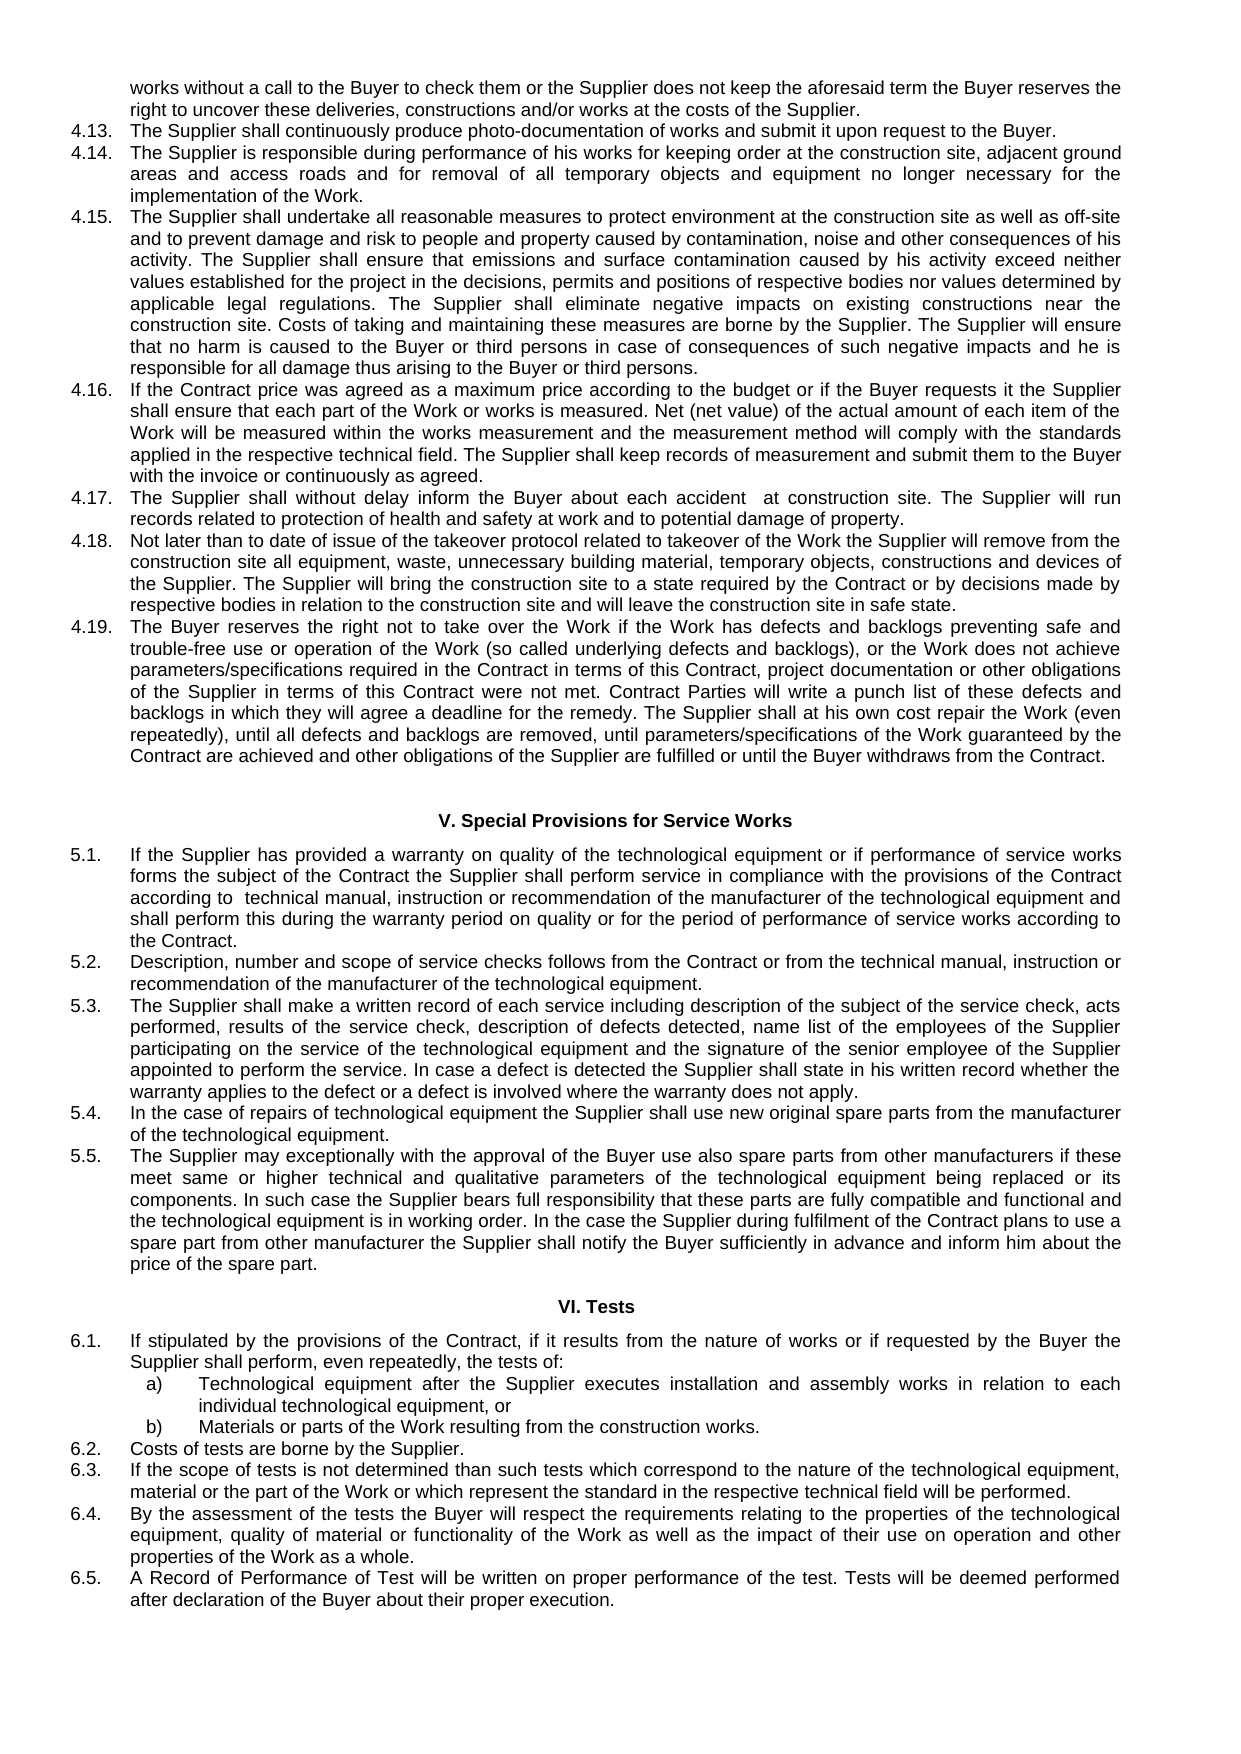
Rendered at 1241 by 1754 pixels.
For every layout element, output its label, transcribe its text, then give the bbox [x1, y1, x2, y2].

list If the scope of tests is not determined than such tests which correspond to the nature of the technological equipment, material or the part of the Work or which represent the standard in the respective technical field will be performed. [70, 1459, 1122, 1502]
list Technological equipment after the Supplier executes installation and assembly works in relation to each individual technological equipment, or [146, 1373, 1122, 1416]
list If stipulated by the provisions of the Contract, if it results from the nature of works or if requested by the Buyer the Supplier shall perform, even repeatedly, the tests of: [70, 1330, 1122, 1373]
list The Supplier shall undertake all reasonable measures to protect environment at the construction site as well as off-site and to prevent damage and risk to people and property caused by contamination, noise and other consequences of his activity. The Supplier shall ensure that emissions and surface contamination caused by his activity exceed neither values established for the project in the decisions, permits and positions of respective bodies nor values determined by applicable legal regulations. The Supplier shall eliminate negative impacts on existing constructions near the construction site. Costs of taking and maintaining these measures are borne by the Supplier. The Supplier will ensure that no harm is caused to the Buyer or third persons in case of consequences of such negative impacts and he is responsible for all damage thus arising to the Buyer or third persons. [71, 206, 1122, 379]
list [71, 77, 1122, 120]
list Materials or parts of the Work resulting from the construction works. [146, 1416, 1122, 1438]
list If the Supplier has provided a warranty on quality of the technological equipment or if performance of service works forms the subject of the Contract the Supplier shall perform service in compliance with the provisions of the Contract according to technical manual, instruction or recommendation of the manufacturer of the technological equipment and shall perform this during the warranty period on quality or for the period of performance of service works according to the Contract. [70, 843, 1122, 951]
list If the Contract price was agreed as a maximum price according to the budget or if the Buyer requests it the Supplier shall ensure that each part of the Work or works is measured. Net (net value) of the actual amount of each item of the Work will be measured within the works measurement and the measurement method will comply with the standards applied in the respective technical field. The Supplier shall keep records of measurement and submit them to the Buyer with the invoice or continuously as agreed. [71, 379, 1122, 486]
list The Supplier shall make a written record of each service including description of the subject of the service check, acts performed, results of the service check, description of defects detected, name list of the employees of the Supplier participating on the service of the technological equipment and the signature of the senior employee of the Supplier appointed to perform the service. In case a defect is detected the Supplier shall state in his written record whether the warranty applies to the defect or a defect is involved where the warranty does not apply. [70, 994, 1122, 1102]
text V. Special Provisions for Service Works [108, 810, 1122, 831]
list The Supplier may exceptionally with the approval of the Buyer use also spare parts from other manufacturers if these meet same or higher technical and qualitative parameters of the technological equipment being replaced or its components. In such case the Supplier bears full responsibility that these parts are fully compatible and functional and the technological equipment is in working order. In the case the Supplier during fulfilment of the Contract plans to use a spare part from other manufacturer the Supplier shall notify the Buyer sufficiently in advance and inform him about the price of the spare part. [70, 1145, 1122, 1275]
list In the case of repairs of technological equipment the Supplier shall use new original spare parts from the manufacturer of the technological equipment. [70, 1102, 1122, 1145]
list The Supplier shall without delay inform the Buyer about each accident at construction site. The Supplier will run records related to protection of health and safety at work and to potential damage of property. [71, 486, 1122, 529]
text VI. Tests [71, 1296, 1122, 1318]
list A Record of Performance of Test will be written on proper performance of the test. Tests will be deemed performed after declaration of the Buyer about their proper execution. [70, 1567, 1122, 1610]
list The Supplier is responsible during performance of his works for keeping order at the construction site, adjacent ground areas and access roads and for removal of all temporary objects and equipment no longer necessary for the implementation of the Work. [71, 141, 1122, 206]
list Not later than to date of issue of the takeover protocol related to takeover of the Work the Supplier will remove from the construction site all equipment, waste, unnecessary building material, temporary objects, constructions and devices of the Supplier. The Supplier will bring the construction site to a state required by the Contract or by decisions made by respective bodies in relation to the construction site and will leave the construction site in safe state. [71, 529, 1122, 616]
list By the assessment of the tests the Buyer will respect the requirements relating to the properties of the technological equipment, quality of material or functionality of the Work as well as the impact of their use on operation and other properties of the Work as a whole. [70, 1502, 1122, 1567]
list The Buyer reserves the right not to take over the Work if the Work has defects and backlogs preventing safe and trouble-free use or operation of the Work (so called underlying defects and backlogs), or the Work does not achieve parameters/specifications required in the Contract in terms of this Contract, project documentation or other obligations of the Supplier in terms of this Contract were not met. Contract Parties will write a punch list of these defects and backlogs in which they will agree a deadline for the remedy. The Supplier shall at his own cost repair the Work (even repeatedly), until all defects and backlogs are removed, until parameters/specifications of the Work guaranteed by the Contract are achieved and other obligations of the Supplier are fulfilled or until the Buyer withdraws from the Contract. [71, 616, 1122, 767]
list The Supplier shall continuously produce photo-documentation of works and submit it upon request to the Buyer. [71, 120, 1122, 141]
list Costs of tests are borne by the Supplier. [70, 1438, 1122, 1459]
list Description, number and scope of service checks follows from the Contract or from the technical manual, instruction or recommendation of the manufacturer of the technological equipment. [70, 951, 1122, 994]
